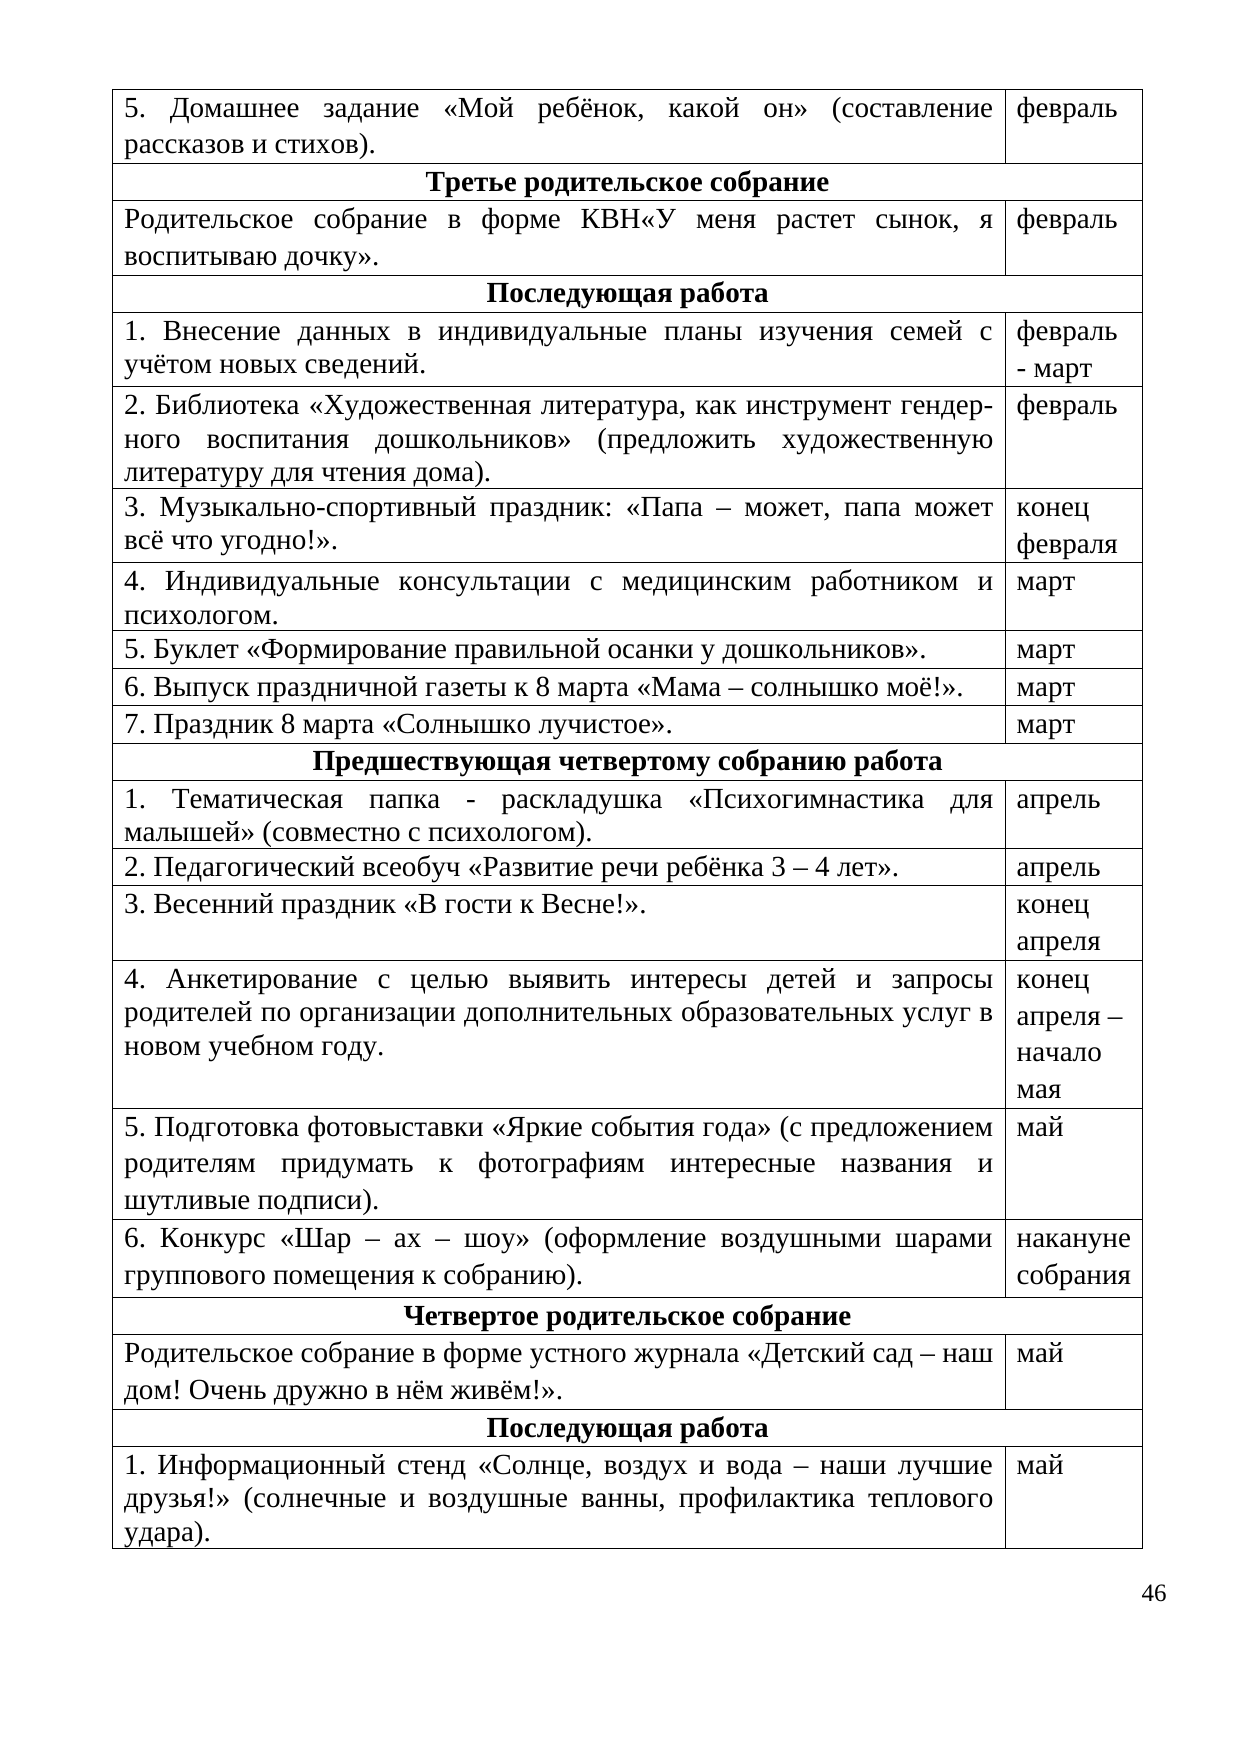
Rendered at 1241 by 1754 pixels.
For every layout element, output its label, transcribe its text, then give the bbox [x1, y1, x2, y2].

table_cell май [1006, 1447, 1142, 1548]
table_cell Четвертое родительское собрание [113, 1298, 1142, 1334]
table_cell февраль [1006, 387, 1142, 488]
table_cell апрель [1006, 849, 1142, 885]
table_cell 1. Тематическая папка - раскладушка «Психогимнастика для малышей» (совместно с психологом). [113, 781, 1005, 848]
table_cell конец февраля [1006, 489, 1142, 562]
table_cell 3. Музыкально-спортивный праздник: «Папа – может, папа может всё что угодно!». [113, 489, 1005, 562]
table_cell май [1006, 1335, 1142, 1409]
table_cell 1. Информационный стенд «Солнце, воздух и вода – наши лучшие друзья!» (солнечные и воздушные ванны, профилактика теплового удара). [113, 1447, 1005, 1548]
table_cell 5. Домашнее задание «Мой ребёнок, какой он» (составление рассказов и стихов). [113, 90, 1005, 163]
table_cell март [1006, 631, 1142, 668]
table_cell апрель [1006, 781, 1142, 848]
table_cell Последующая работа [113, 1410, 1142, 1446]
table_cell май [1006, 1109, 1142, 1219]
table_cell 1. Внесение данных в индивидуальные планы изучения семей с учётом новых сведений. [113, 313, 1005, 386]
table_cell 7. Праздник 8 марта «Солнышко лучистое». [113, 706, 1005, 742]
table_cell 3. Весенний праздник «В гости к Весне!». [113, 886, 1005, 960]
table_cell 5. Подготовка фотовыставки «Яркие события года» (с предложением родителям придумать к фотографиям интересные названия и шутливые подписи). [113, 1109, 1005, 1219]
table_cell Родительское собрание в форме КВН«У меня растет сынок, я воспитываю дочку». [113, 201, 1005, 274]
table_cell 4. Анкетирование с целью выявить интересы детей и запросы родителей по организации дополнительных образовательных услуг в новом учебном году. [113, 961, 1005, 1108]
table_cell накануне собрания [1006, 1220, 1142, 1297]
table_cell конец апреля – начало мая [1006, 961, 1142, 1108]
table_cell 6. Выпуск праздничной газеты к 8 марта «Мама – солнышко моё!». [113, 669, 1005, 705]
table_cell Родительское собрание в форме устного журнала «Детский сад – наш дом! Очень дружно в нём живём!». [113, 1335, 1005, 1409]
table_cell Последующая работа [113, 276, 1142, 312]
table_cell 5. Буклет «Формирование правильной осанки у дошкольников». [113, 631, 1005, 668]
table_cell 2. Педагогический всеобуч «Развитие речи ребёнка 3 – 4 лет». [113, 849, 1005, 885]
table_cell 2. Библиотека «Художественная литература, как инструмент гендер-ного воспитания дошкольников» (предложить художественную литературу для чтения дома). [113, 387, 1005, 488]
table_cell Предшествующая четвертому собранию работа [113, 744, 1142, 780]
table_cell 4. Индивидуальные консультации с медицинским работником и психологом. [113, 563, 1005, 630]
table_cell март [1006, 563, 1142, 630]
table_cell 6. Конкурс «Шар – ах – шоу» (оформление воздушными шарами группового помещения к собранию). [113, 1220, 1005, 1297]
table_cell февраль [1006, 201, 1142, 274]
table_cell март [1006, 669, 1142, 705]
table_cell Третье родительское собрание [113, 164, 1142, 200]
table_cell конец апреля [1006, 886, 1142, 960]
table_cell февраль - март [1006, 313, 1142, 386]
table_cell февраль [1006, 90, 1142, 163]
table_cell март [1006, 706, 1142, 742]
